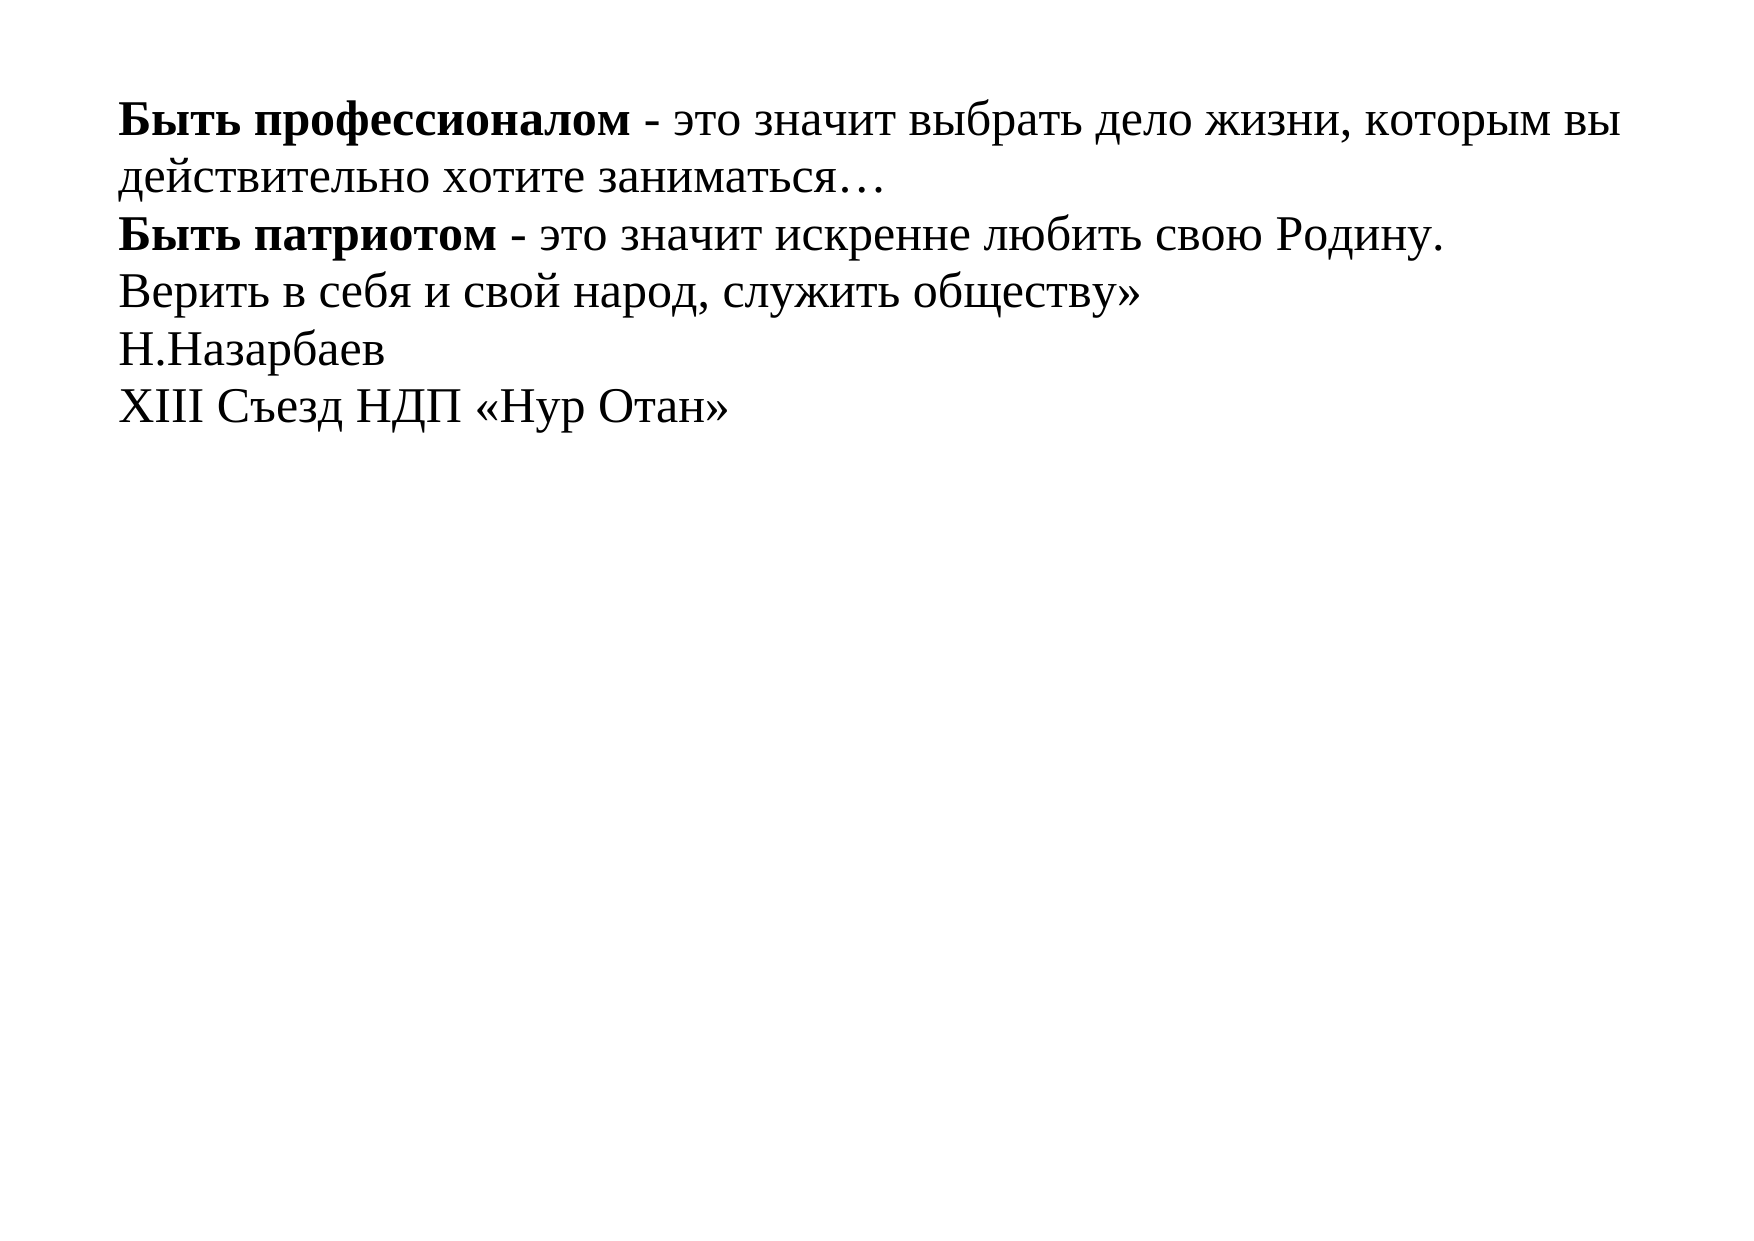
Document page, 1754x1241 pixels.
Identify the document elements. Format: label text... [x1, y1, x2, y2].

text Быть профессионалом - это значит выбрать дело жизни, которым вы действительно хотите заниматься… [118, 89, 1636, 204]
text Верить в себя и свой народ, служить обществу» [118, 261, 1636, 319]
text XIII Съезд НДП «Нур Отан» [118, 376, 1636, 434]
text Н.Назарбаев [118, 319, 1636, 376]
text Быть патриотом - это значит искренне любить свою Родину. [118, 204, 1636, 261]
